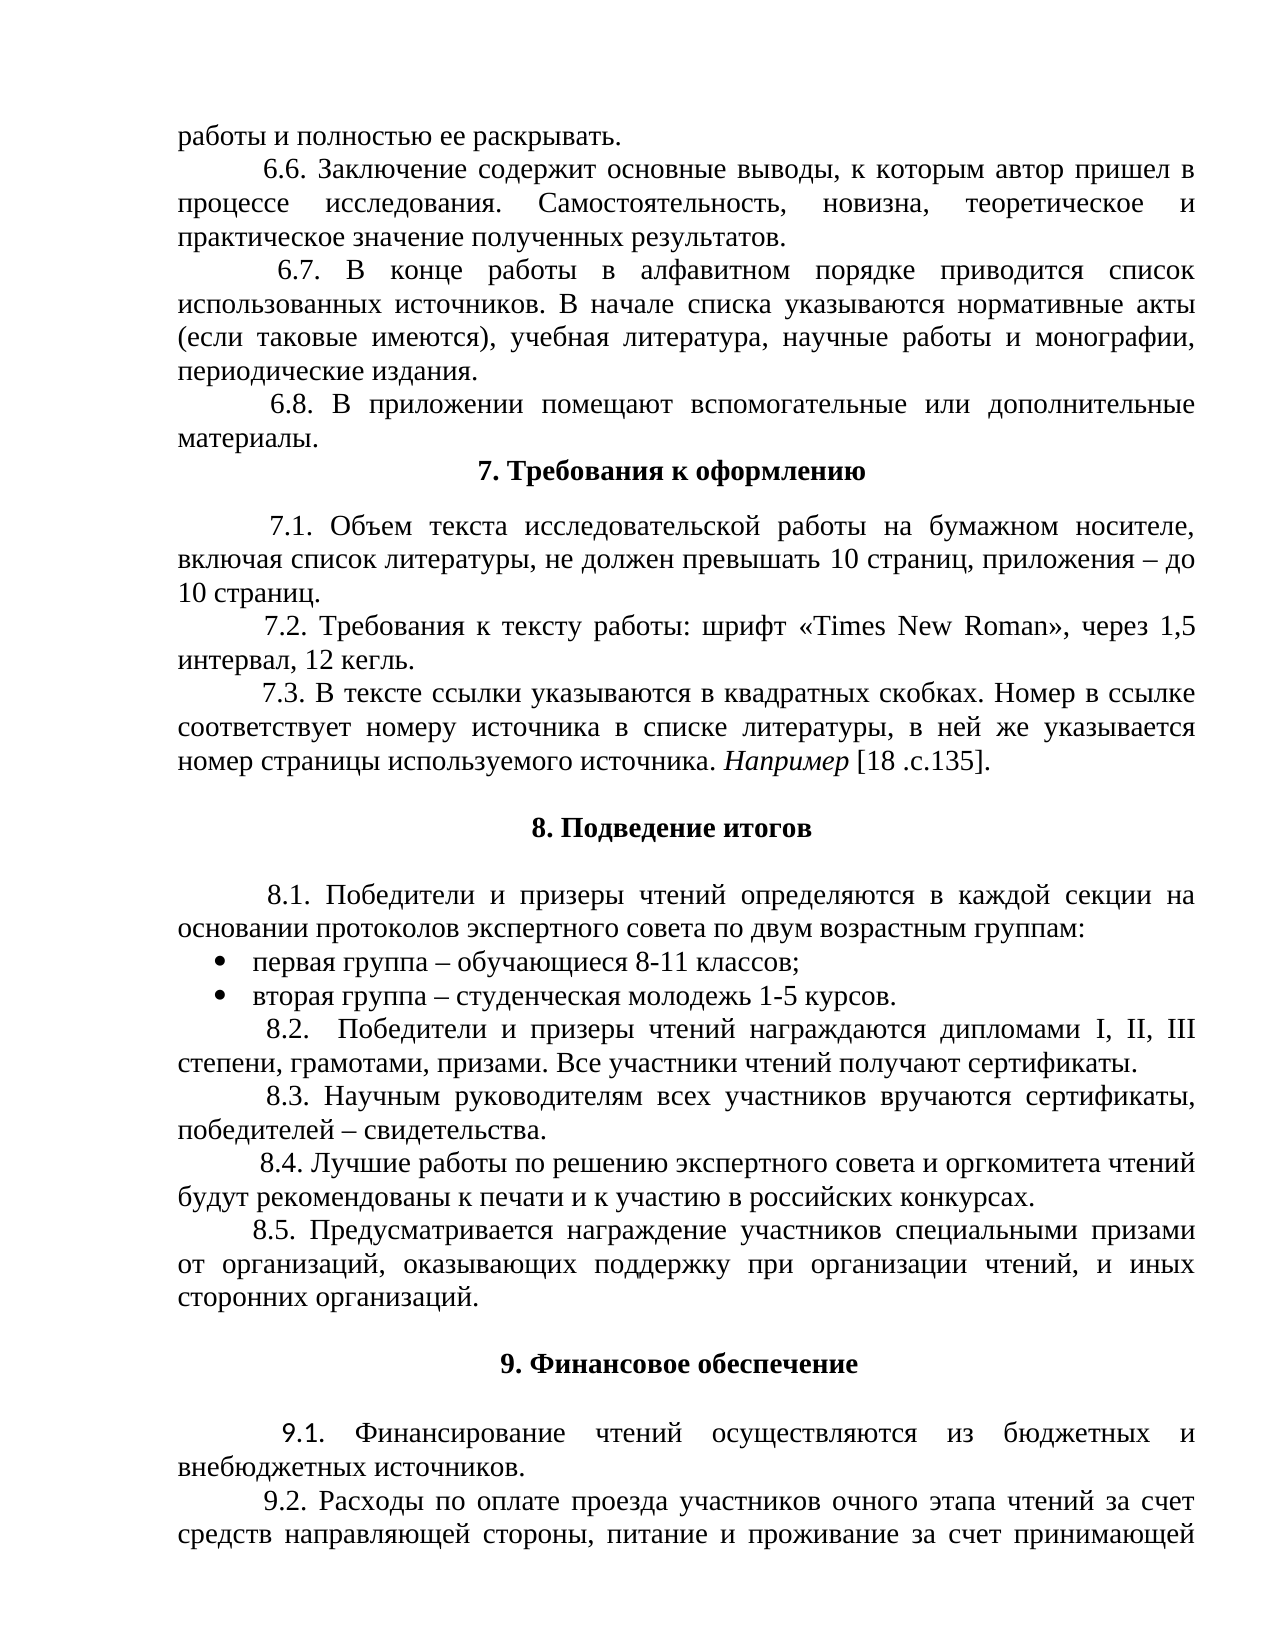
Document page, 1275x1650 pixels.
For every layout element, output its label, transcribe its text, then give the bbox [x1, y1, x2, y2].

text 8.3. Научным руководителям всех участников вручаются сертификаты, победителей – свидетельства. [177, 1078, 1196, 1145]
text 8.1. Победители и призеры чтений определяются в каждой секции на основании протоколов экспертного совета по двум возрастным группам: [177, 877, 1196, 944]
list первая группа – обучающиеся 8-11 классов; [215, 944, 1196, 978]
text 8. Подведение итогов [148, 810, 1196, 843]
text 6.7. В конце работы в алфавитном порядке приводится список использованных источников. В начале списка указываются нормативные акты (если таковые имеются), учебная литература, научные работы и монографии, периодические издания. [177, 252, 1196, 386]
text 6.6. Заключение содержит основные выводы, к которым автор пришел в процессе исследования. Самостоятельность, новизна, теоретическое и практическое значение полученных результатов. [177, 152, 1196, 252]
text 8.4. Лучшие работы по решению экспертного совета и оргкомитета чтений будут рекомендованы к печати и к участию в российских конкурсах. [177, 1145, 1196, 1212]
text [177, 1483, 1196, 1550]
text 8.2. Победители и призеры чтений награждаются дипломами I, II, III степени, грамотами, призами. Все участники чтений получают сертификаты. [177, 1011, 1196, 1078]
text 9. Финансовое обеспечение [162, 1347, 1196, 1380]
text 8.5. Предусматривается награждение участников специальными призами от организаций, оказывающих поддержку при организации чтений, и иных сторонних организаций. [177, 1212, 1196, 1246]
text 7. Требования к оформлению [148, 453, 1196, 487]
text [177, 118, 1196, 152]
text 7.1. Объем текста исследовательской работы на бумажном носителе, включая список литературы, не должен превышать 10 страниц, приложения – до 10 страниц. [177, 508, 1196, 608]
list вторая группа – студенческая молодежь 1-5 курсов. [215, 978, 1196, 1011]
text 8.5. Предусматривается награждение участников специальными призами от организаций, оказывающих поддержку при организации чтений, и иных сторонних организаций. [177, 1279, 1196, 1313]
text 9.1. Финансирование чтений осуществляются из бюджетных и внебюджетных источников. [177, 1414, 1196, 1483]
text 7.3. В тексте ссылки указываются в квадратных скобках. Номер в ссылке соответствует номеру источника в списке литературы, в ней же указывается номер страницы используемого источника. Например [18 .c.135]. [177, 676, 1196, 776]
text 6.8. В приложении помещают вспомогательные или дополнительные материалы. [177, 386, 1196, 453]
text 7.2. Требования к тексту работы: шрифт «Times New Roman», через 1,5 интервал, 12 кегль. [177, 608, 1196, 676]
